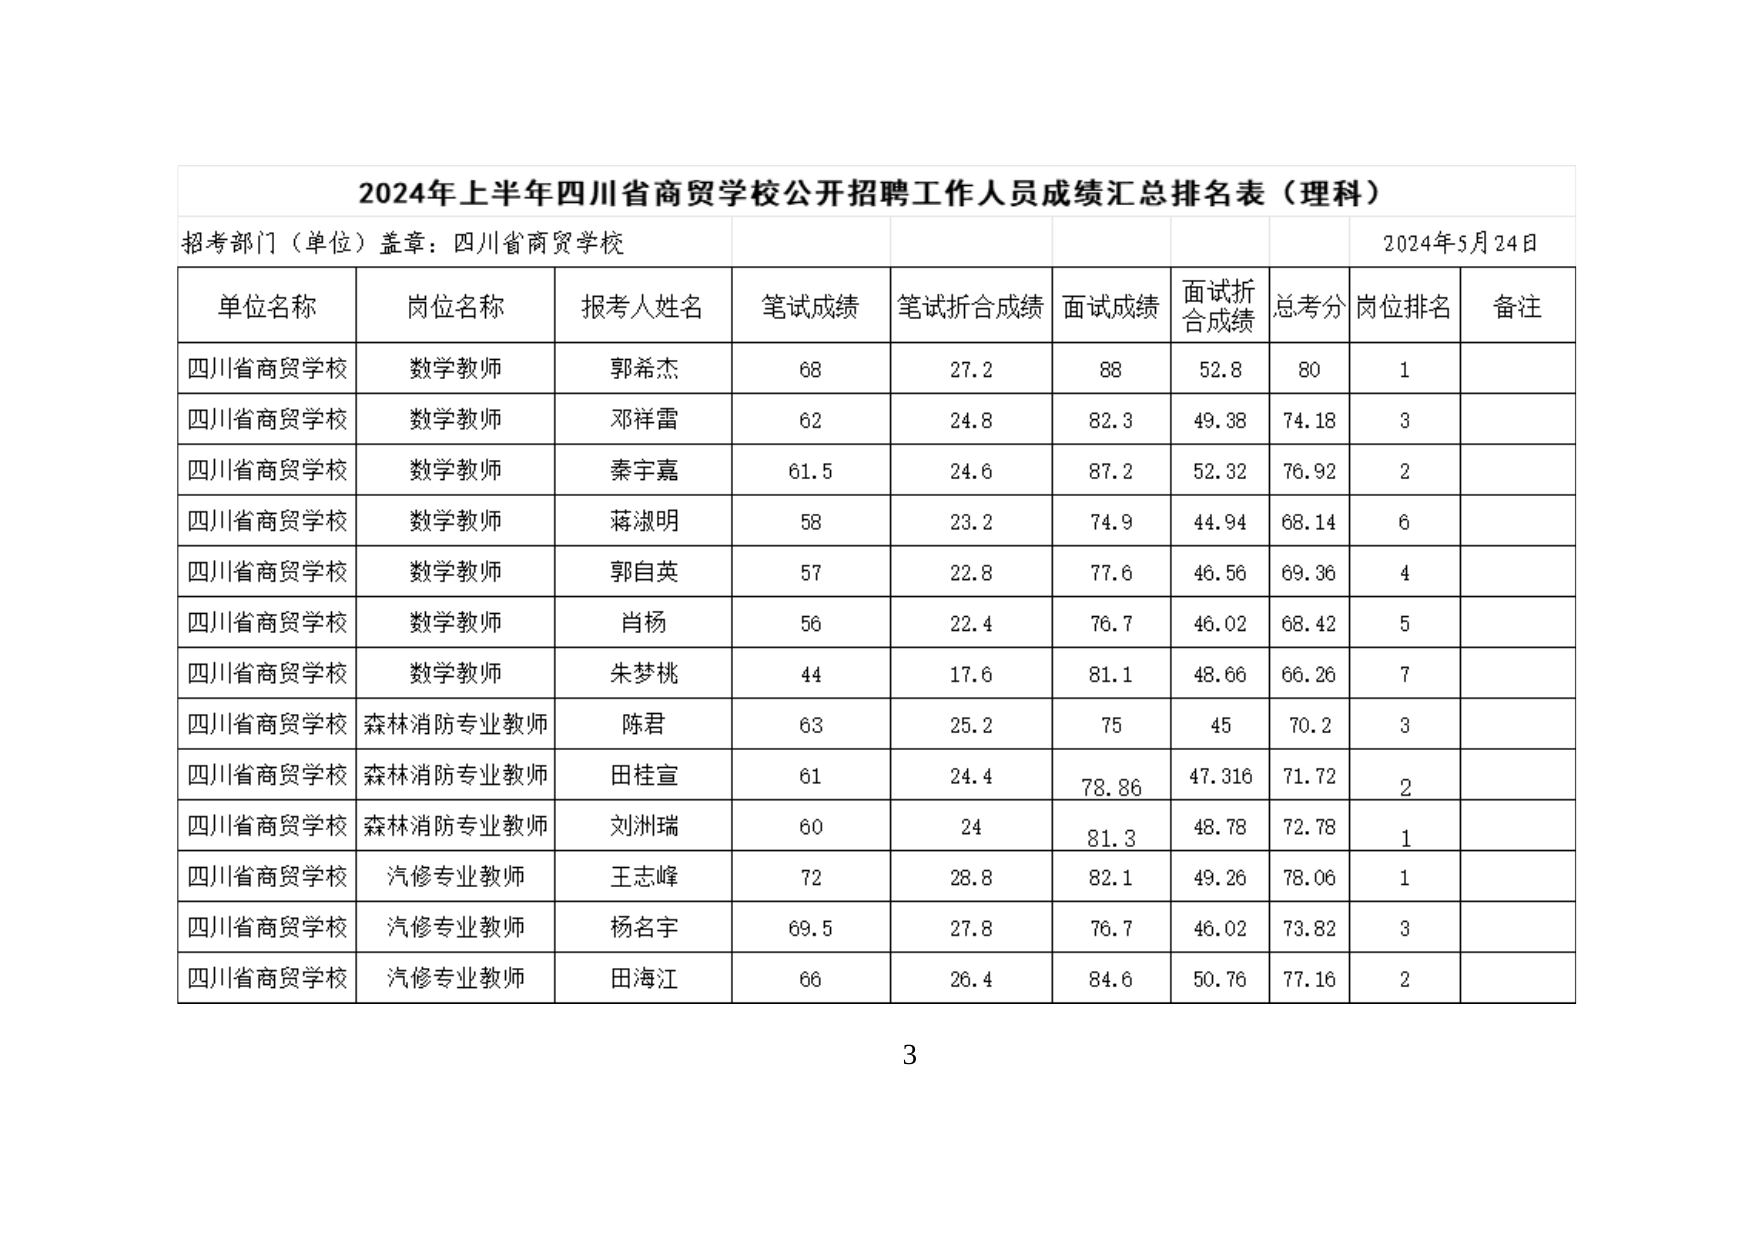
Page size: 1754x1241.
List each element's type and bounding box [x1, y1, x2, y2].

picture [177, 165, 1577, 1004]
